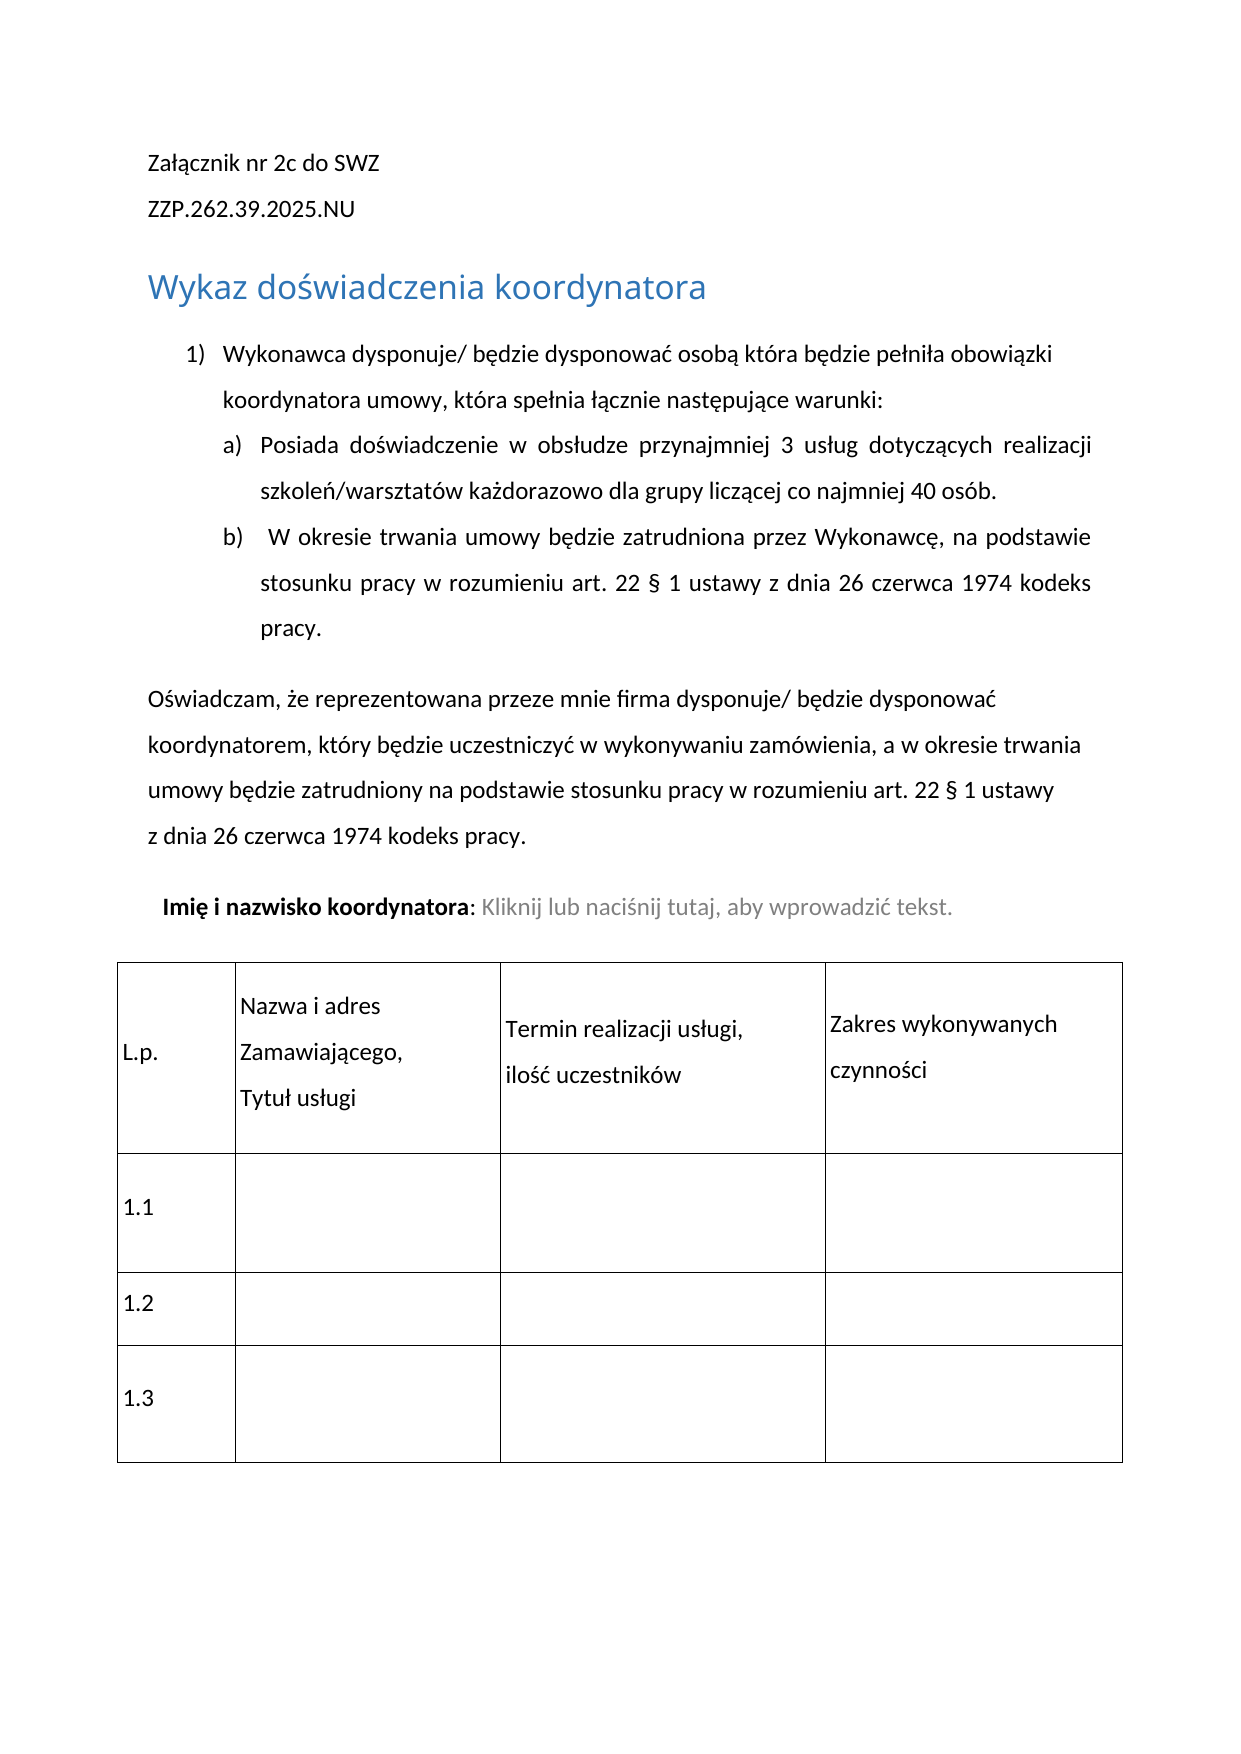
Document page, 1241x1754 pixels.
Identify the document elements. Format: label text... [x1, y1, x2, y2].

table_cell 1.3 [118, 1346, 235, 1462]
table_cell [501, 1273, 825, 1344]
table_header Zakres wykonywanych czynności [826, 963, 1122, 1153]
table_header Termin realizacji usługi, ilość uczestników [501, 963, 825, 1153]
table_cell [826, 1154, 1122, 1272]
list Posiada doświadczenie w obsłudze przynajmniej 3 usług dotyczących realizacji szkoleń/warsztatów każdorazowo dla grupy liczącej co najmniej 40 osób. [223, 429, 1093, 506]
table_cell [826, 1346, 1122, 1462]
table_cell [501, 1346, 825, 1462]
list W okresie trwania umowy będzie zatrudniona przez Wykonawcę, na podstawie stosunku pracy w rozumieniu art. 22 § 1 ustawy z dnia 26 czerwca 1974 kodeks pracy. [223, 521, 1093, 643]
list Wykonawca dysponuje/ będzie dysponować osobą która będzie pełniła obowiązki koordynatora umowy, która spełnia łącznie następujące warunki: [185, 338, 1093, 414]
table_cell [501, 1154, 825, 1272]
table_cell [236, 1346, 500, 1462]
table_cell [236, 1273, 500, 1344]
table_header Nazwa i adres Zamawiającego, Tytuł usługi [236, 963, 500, 1153]
table_cell [236, 1154, 500, 1272]
list Imię i nazwisko koordynatora: [162, 891, 1093, 922]
text Załącznik nr 2c do SWZ ZZP.262.39.2025.NU [148, 148, 1093, 224]
text Oświadczam, że reprezentowana przeze mnie firma dysponuje/ będzie dysponować koordynatorem, który będzie uczestniczyć w wykonywaniu zamówienia, a w okresie trwania umowy będzie zatrudniony na podstawie stosunku pracy w rozumieniu art. 22 § 1 ustawy z dnia 26 czerwca 1974 kodeks pracy. [148, 683, 1093, 851]
subtitle Wykaz doświadczenia koordynatora [148, 264, 1093, 309]
table_cell 1.1 [118, 1154, 235, 1272]
table_header L.p. [118, 963, 235, 1153]
table_cell 1.2 [118, 1273, 235, 1344]
table_cell [826, 1273, 1122, 1344]
